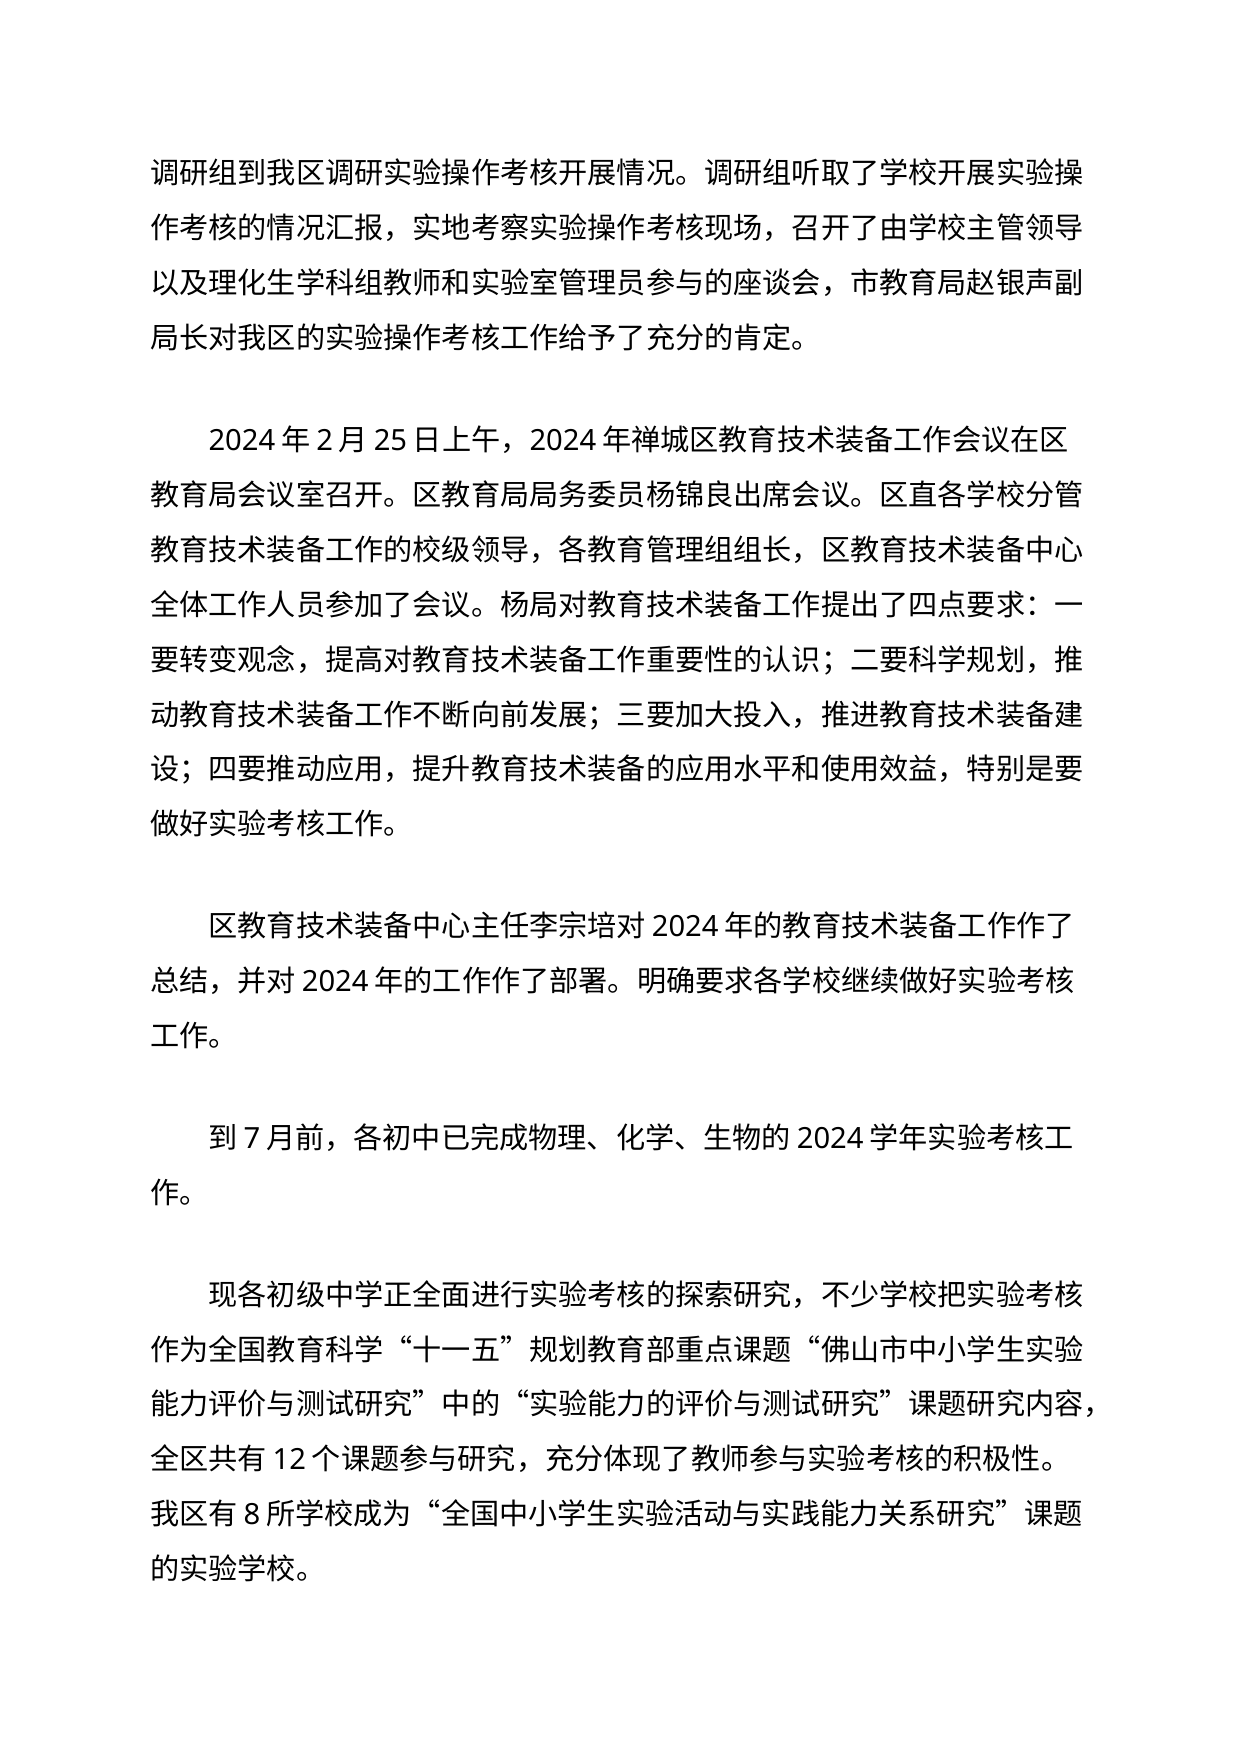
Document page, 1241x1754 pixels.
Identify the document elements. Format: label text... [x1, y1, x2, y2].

text 区教育技术装备中心主任李宗培对2024年的教育技术装备工作作了总结，并对2024年的工作作了部署。明确要求各学校继续做好实验考核工作。 [150, 903, 1090, 1055]
text 到7月前，各初中已完成物理、化学、生物的2024学年实验考核工作。 [150, 1114, 1090, 1212]
text 现各初级中学正全面进行实验考核的探索研究，不少学校把实验考核作为全国教育科学“十一五”规划教育部重点课题“佛山市中小学生实验能力评价与测试研究”中的“实验能力的评价与测试研究”课题研究内容，全区共有12个课题参与研究，充分体现了教师参与实验考核的积极性。我区有8所学校成为“全国中小学生实验活动与实践能力关系研究”课题的实验学校。 [150, 1271, 1090, 1588]
text 2024年2月25日上午，2024年禅城区教育技术装备工作会议在区教育局会议室召开。区教育局局务委员杨锦良出席会议。区直各学校分管教育技术装备工作的校级领导，各教育管理组组长，区教育技术装备中心全体工作人员参加了会议。杨局对教育技术装备工作提出了四点要求：一要转变观念，提高对教育技术装备工作重要性的认识；二要科学规划，推动教育技术装备工作不断向前发展；三要加大投入，推进教育技术装备建设；四要推动应用，提升教育技术装备的应用水平和使用效益，特别是要做好实验考核工作。 [150, 416, 1090, 843]
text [150, 150, 1090, 357]
